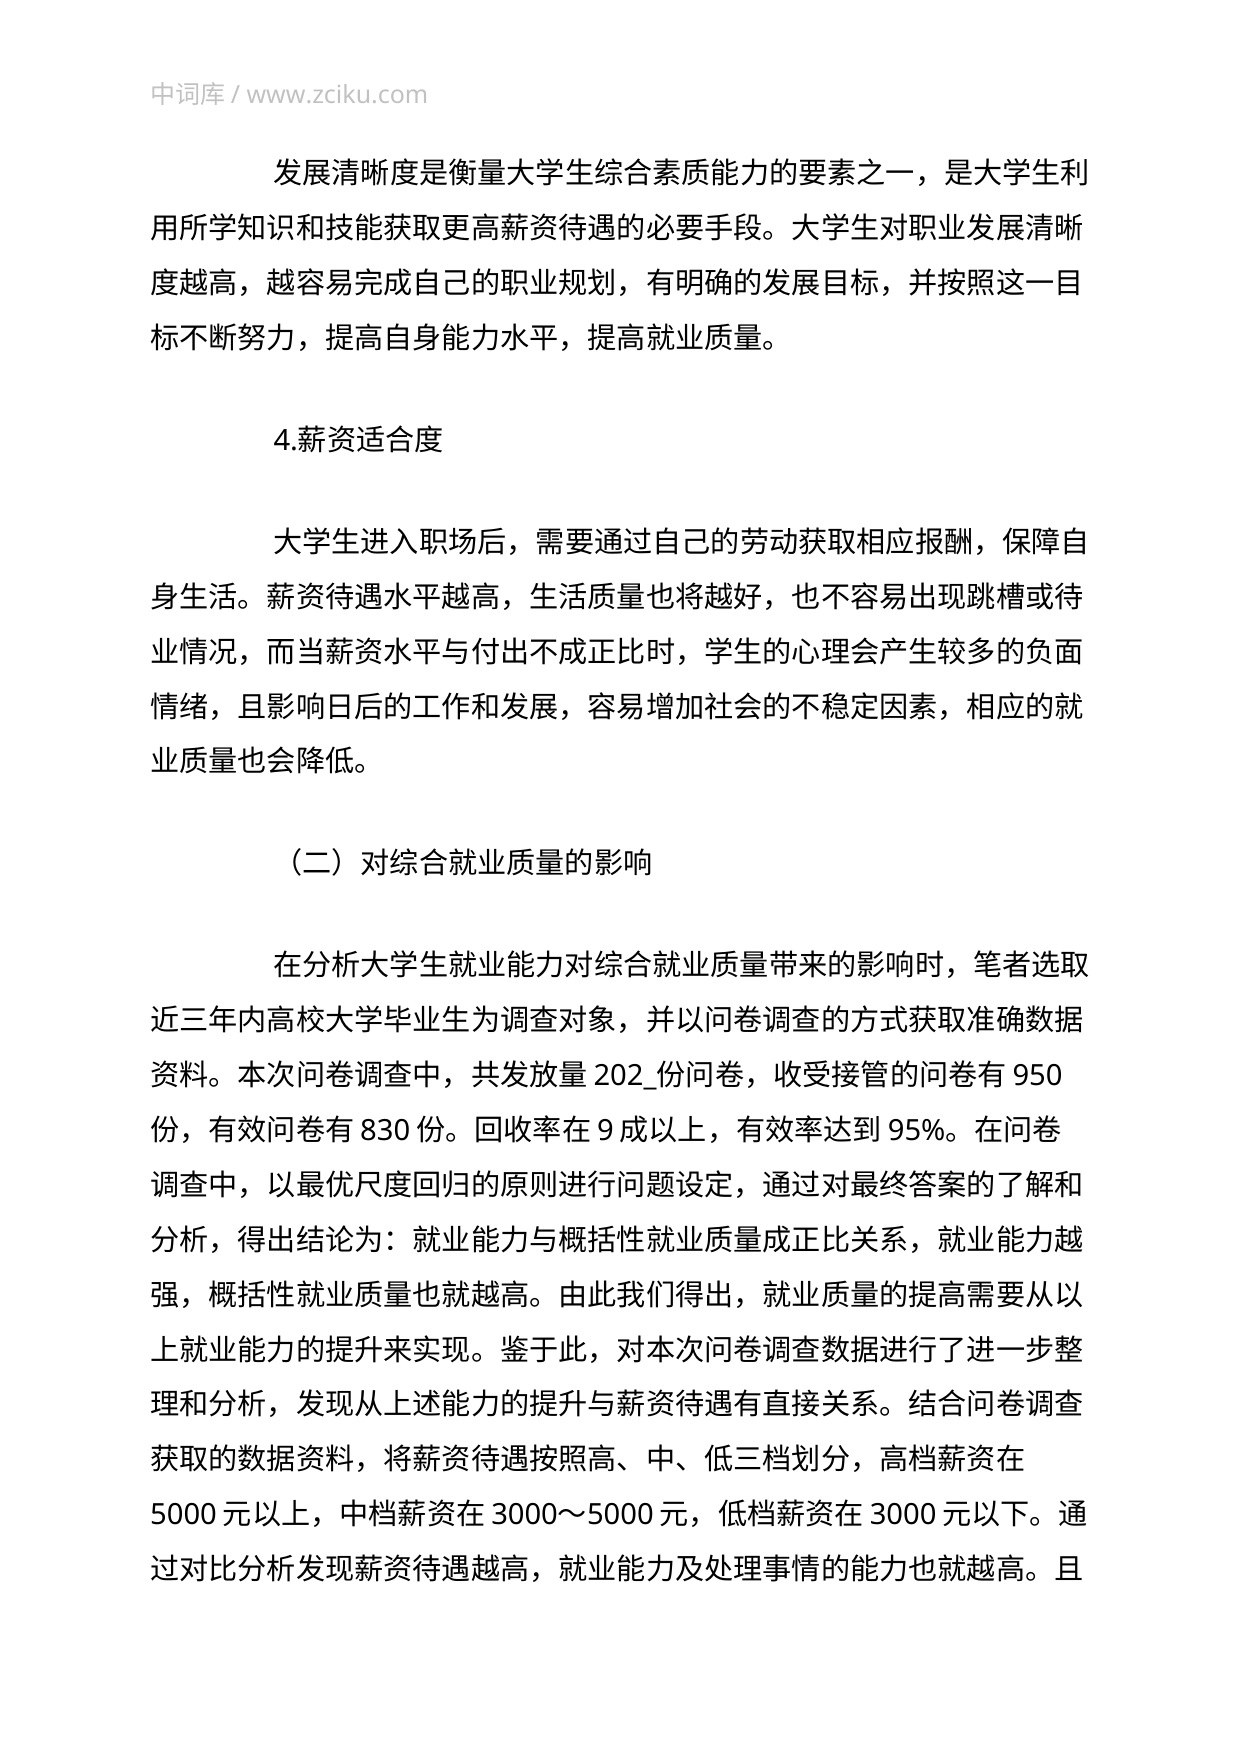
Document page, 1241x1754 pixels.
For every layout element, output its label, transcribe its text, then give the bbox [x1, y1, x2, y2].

text 发展清晰度是衡量大学生综合素质能力的要素之一，是大学生利用所学知识和技能获取更高薪资待遇的必要手段。大学生对职业发展清晰度越高，越容易完成自己的职业规划，有明确的发展目标，并按照这一目标不断努力，提高自身能力水平，提高就业质量。 [150, 150, 1090, 357]
text 4.薪资适合度 [150, 416, 1090, 459]
text （二）对综合就业质量的影响 [150, 840, 1090, 882]
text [150, 942, 1090, 1588]
text 大学生进入职场后，需要通过自己的劳动获取相应报酬，保障自身生活。薪资待遇水平越高，生活质量也将越好，也不容易出现跳槽或待业情况，而当薪资水平与付出不成正比时，学生的心理会产生较多的负面情绪，且影响日后的工作和发展，容易增加社会的不稳定因素，相应的就业质量也会降低。 [150, 518, 1090, 780]
